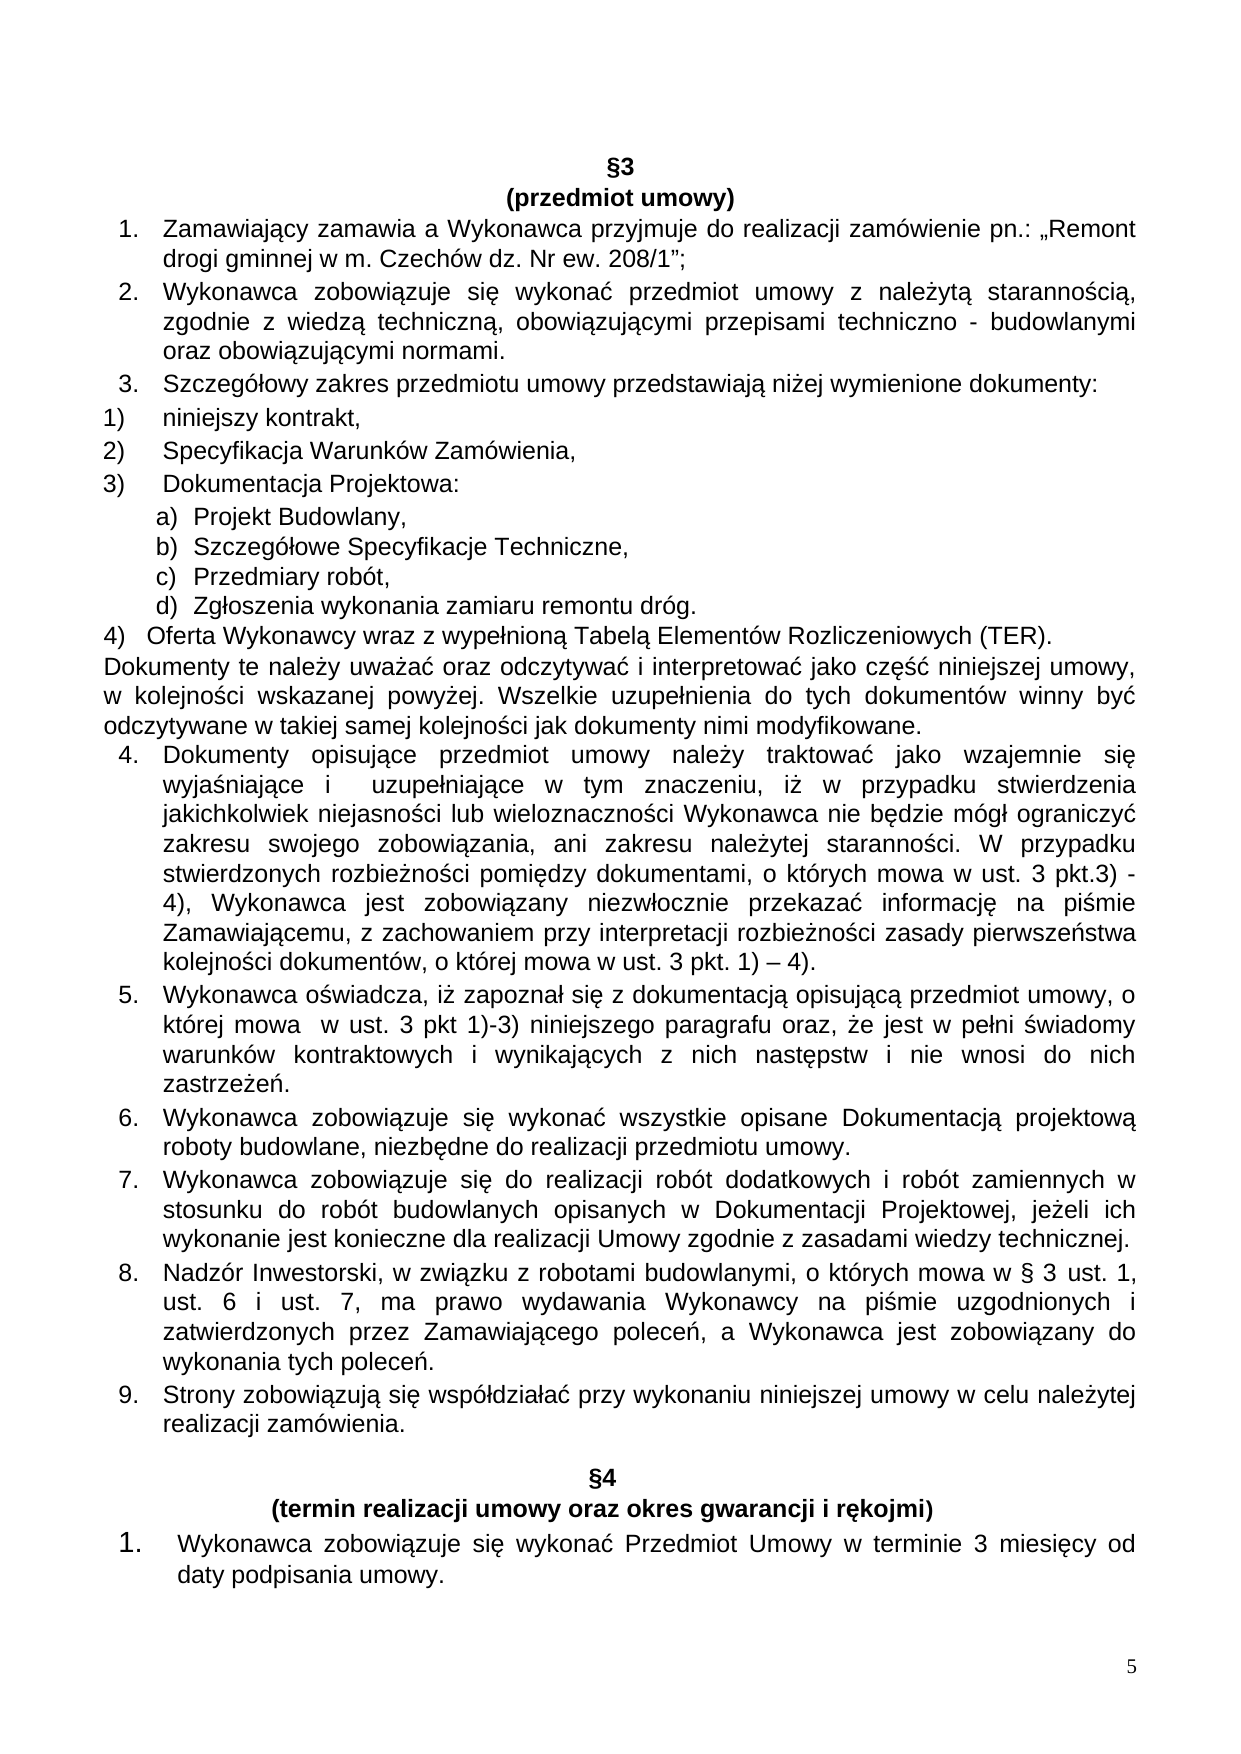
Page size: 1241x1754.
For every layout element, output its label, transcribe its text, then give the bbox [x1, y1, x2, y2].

list Wykonawca zobowiązuje się do realizacji robót dodatkowych i robót zamiennych w stosunku do robót budowlanych opisanych w Dokumentacji Projektowej, jeżeli ich wykonanie jest konieczne dla realizacji Umowy zgodnie z zasadami wiedzy technicznej. [118, 1165, 1137, 1253]
text §3 [103, 152, 1137, 181]
list Wykonawca zobowiązuje się wykonać przedmiot umowy z należytą starannością, zgodnie z wiedzą techniczną, obowiązującymi przepisami techniczno - budowlanymi oraz obowiązującymi normami. [118, 277, 1137, 365]
text (termin realizacji umowy oraz okres gwarancji i rękojmi) [103, 1494, 1101, 1523]
list Szczegółowe Specyfikacje Techniczne, [156, 532, 1137, 561]
list niniejszy kontrakt, [103, 403, 846, 431]
list Przedmiary robót, [156, 562, 1137, 590]
list Nadzór Inwestorski, w związku z robotami budowlanymi, o których mowa w § 3 ust. 1, ust. 6 i ust. 7, ma prawo wydawania Wykonawcy na piśmie uzgodnionych i zatwierdzonych przez Zamawiającego poleceń, a Wykonawca jest zobowiązany do wykonania tych poleceń. [118, 1258, 1137, 1375]
list Wykonawca oświadcza, iż zapoznał się z dokumentacją opisującą przedmiot umowy, o której mowa w ust. 3 pkt 1)-3) niniejszego paragrafu oraz, że jest w pełni świadomy warunków kontraktowych i wynikających z nich następstw i nie wnosi do nich zastrzeżeń. [118, 981, 1137, 1098]
list Dokumentacja Projektowa: [103, 469, 846, 498]
list Wykonawca zobowiązuje się wykonać Przedmiot Umowy w terminie 3 miesięcy od daty podpisania umowy. [118, 1525, 1137, 1588]
list Zgłoszenia wykonania zamiaru remontu dróg. [156, 591, 1137, 620]
list Szczegółowy zakres przedmiotu umowy przedstawiają niżej wymienione dokumenty: [118, 369, 1137, 398]
list Zamawiający zamawia a Wykonawca przyjmuje do realizacji zamówienie pn.: „Remont drogi gminnej w m. Czechów dz. Nr ew. 208/1”; [118, 214, 1137, 273]
text Dokumenty te należy uważać oraz odczytywać i interpretować jako część niniejszej umowy, w kolejności wskazanej powyżej. Wszelkie uzupełnienia do tych dokumentów winny być odczytywane w takiej samej kolejności jak dokumenty nimi modyfikowane. [103, 651, 1137, 739]
list Wykonawca zobowiązuje się wykonać wszystkie opisane Dokumentacją projektową roboty budowlane, niezbędne do realizacji przedmiotu umowy. [118, 1102, 1137, 1161]
list Dokumenty opisujące przedmiot umowy należy traktować jako wzajemnie się wyjaśniające i uzupełniające w tym znaczeniu, iż w przypadku stwierdzenia jakichkolwiek niejasności lub wieloznaczności Wykonawca nie będzie mógł ograniczyć zakresu swojego zobowiązania, ani zakresu należytej staranności. W przypadku stwierdzonych rozbieżności pomiędzy dokumentami, o których mowa w ust. 3 pkt.3) - 4), Wykonawca jest zobowiązany niezwłocznie przekazać informację na piśmie Zamawiającemu, z zachowaniem przy interpretacji rozbieżności zasady pierwszeństwa kolejności dokumentów, o której mowa w ust. 3 pkt. 1) – 4). [118, 740, 1137, 976]
text §4 [103, 1463, 1101, 1492]
list Strony zobowiązują się współdziałać przy wykonaniu niniejszej umowy w celu należytej realizacji zamówienia. [118, 1380, 1137, 1438]
text 4) Oferta Wykonawcy wraz z wypełnioną Tabelą Elementów Rozliczeniowych (TER). [103, 621, 1137, 649]
list Specyfikacja Warunków Zamówienia, [103, 436, 846, 465]
list Projekt Budowlany, [156, 502, 1137, 531]
text (przedmiot umowy) [103, 183, 1137, 212]
